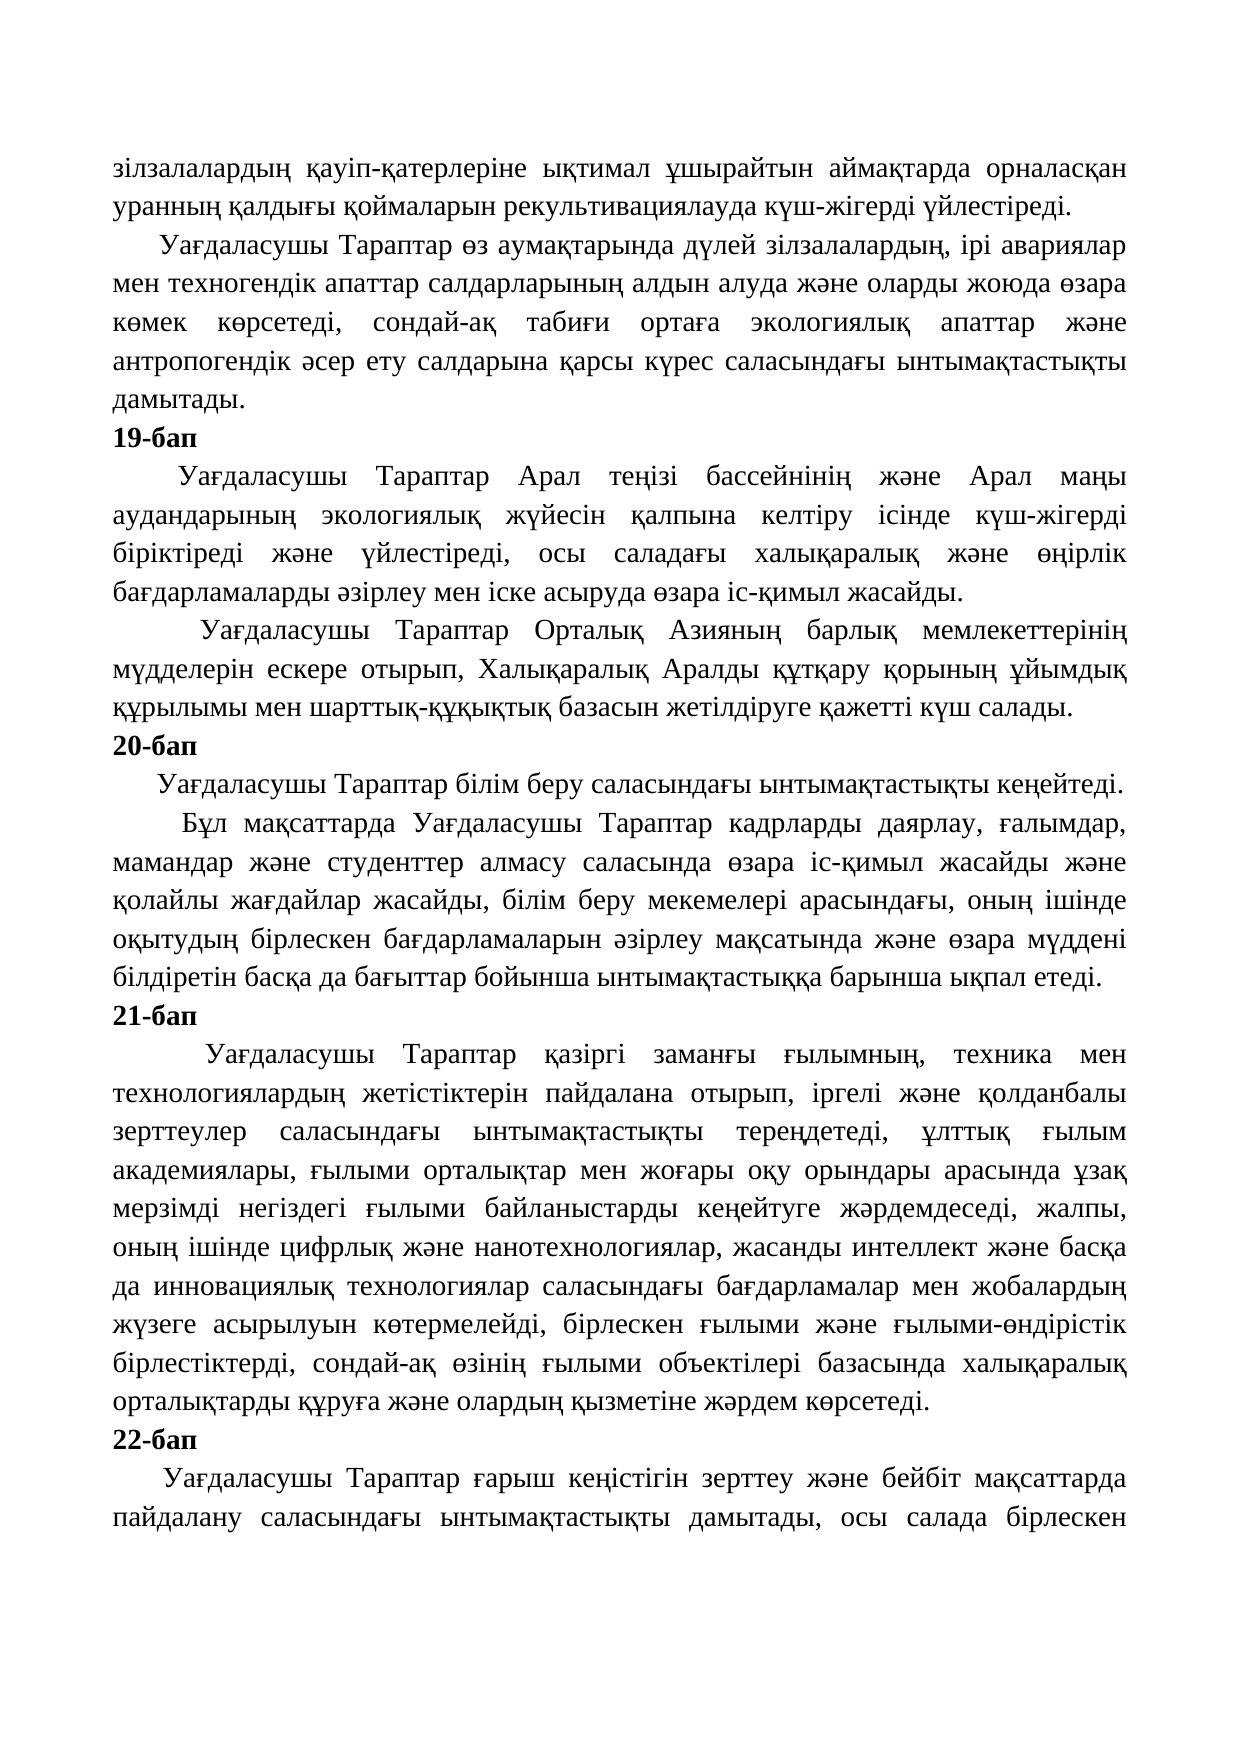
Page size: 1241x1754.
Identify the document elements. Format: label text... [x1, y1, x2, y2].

text Уағдаласушы Тараптар Арал теңізі бассейнінің және Арал маңы аудандарының экологиялық жүйесін қалпына келтіру ісінде күш-жігерді біріктіреді және үйлестіреді, осы саладағы халықаралық және өңірлік бағдарламаларды әзірлеу мен іске асыруда өзара іс-қимыл жасайды. [112, 458, 1128, 607]
text Бұл мақсаттарда Уағдаласушы Тараптар кадрларды даярлау, ғалымдар, мамандар және студенттер алмасу саласында өзара іс-қимыл жасайды және қолайлы жағдайлар жасайды, білім беру мекемелері арасындағы, оның ішінде оқытудың бірлескен бағдарламаларын әзірлеу мақсатында және өзара мүддені білдіретін басқа да бағыттар бойынша ынтымақтастыққа барынша ықпал етеді. [112, 805, 1128, 993]
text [112, 150, 1128, 222]
text 20-бап [112, 728, 1128, 762]
text 19-бап [112, 420, 1128, 453]
text Уағдаласушы Тараптар өз аумақтарында дүлей зілзалалардың, ірі авариялар мен техногендік апаттар салдарларының алдын алуда және оларды жоюда өзара көмек көрсетеді, сондай-ақ табиғи ортаға экологиялық апаттар және антропогендік әсер ету салдарына қарсы күрес саласындағы ынтымақтастықты дамытады. [112, 227, 1128, 415]
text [112, 1460, 1128, 1532]
text 22-бап [112, 1422, 1128, 1455]
text Уағдаласушы Тараптар қазіргі заманғы ғылымның, техника мен технологиялардың жетістіктерін пайдалана отырып, іргелі және қолданбалы зерттеулер саласындағы ынтымақтастықты тереңдетеді, ұлттық ғылым академиялары, ғылыми орталықтар мен жоғары оқу орындары арасында ұзақ мерзімді негіздегі ғылыми байланыстарды кеңейтуге жәрдемдеседі, жалпы, оның ішінде цифрлық және нанотехнологиялар, жасанды интеллект және басқа да инновациялық технологиялар саласындағы бағдарламалар мен жобалардың жүзеге асырылуын көтермелейді, бірлескен ғылыми және ғылыми-өндірістік бірлестіктерді, сондай-ақ өзінің ғылыми объектілері базасында халықаралық орталықтарды құруға және олардың қызметіне жәрдем көрсетеді. [112, 1036, 1128, 1417]
text Уағдаласушы Тараптар білім беру саласындағы ынтымақтастықты кеңейтеді. [112, 767, 1128, 800]
text 21-бап [112, 998, 1128, 1031]
text Уағдаласушы Тараптар Орталық Азияның барлық мемлекеттерінің мүдделерін ескере отырып, Халықаралық Аралды құтқару қорының ұйымдық құрылымы мен шарттық-құқықтық базасын жетілдіруге қажетті күш салады. [112, 612, 1128, 723]
